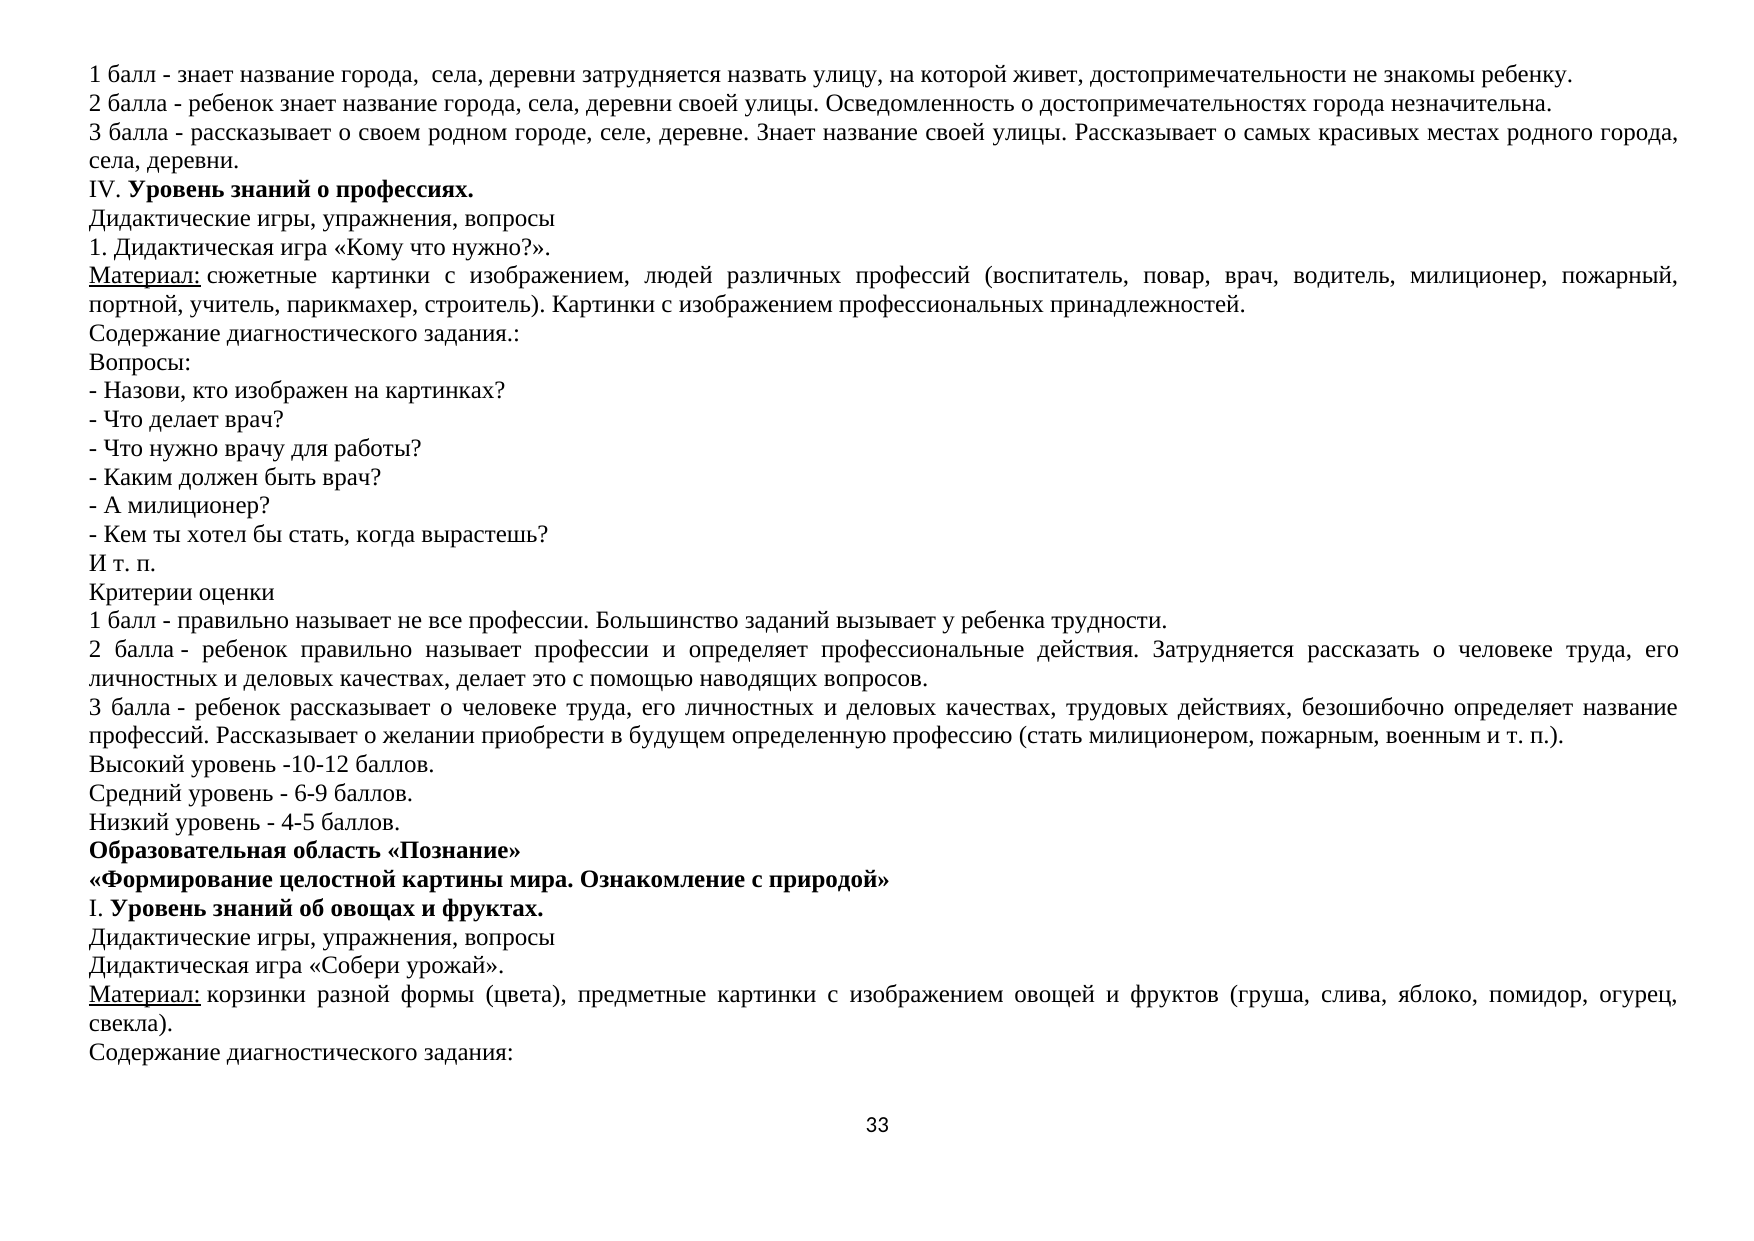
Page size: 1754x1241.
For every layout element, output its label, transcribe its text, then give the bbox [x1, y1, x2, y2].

text - Что нужно врачу для работы? [89, 433, 1680, 462]
text - Каким должен быть врач? [89, 462, 1680, 490]
text I. Уровень знаний об овощах и фруктах. [89, 893, 1680, 922]
text Содержание диагностического задания.: [89, 318, 1680, 347]
text IV. Уровень знаний о профессиях. [89, 174, 1680, 203]
text Высокий уровень -10-12 баллов. [89, 749, 1680, 778]
text 3 балла - ребенок рассказывает о человеке труда, его личностных и деловых качествах, трудовых действиях, безошибочно определяет название профессий. Рассказывает о желании приобрести в будущем определенную профессию (стать милиционером, пожарным, военным и т. п.). [89, 692, 1680, 749]
text Низкий уровень - 4-5 баллов. [89, 807, 1680, 835]
text Вопросы: [89, 347, 1680, 375]
text Образовательная область «Познание» [89, 835, 1680, 864]
text - Назови, кто изображен на картинках? [89, 375, 1680, 404]
text И т. п. [89, 548, 1680, 577]
text 2 балла - ребенок знает название города, села, деревни своей улицы. Осведомленность о достопримечательностях города незначительна. [89, 88, 1680, 117]
text - Кем ты хотел бы стать, когда вырастешь? [89, 519, 1680, 548]
text 2 балла - ребенок правильно называет профессии и определяет профессиональные действия. Затрудняется рассказать о человеке труда, его личностных и деловых качествах, делает это с помощью наводящих вопросов. [89, 634, 1680, 692]
text «Формирование целостной картины мира. Ознакомление с природой» [89, 864, 1680, 893]
text 1. Дидактическая игра «Кому что нужно?». [89, 232, 1680, 260]
text Содержание диагностического задания: [89, 1037, 1680, 1065]
text - Что делает врач? [89, 404, 1680, 433]
text Средний уровень - 6-9 баллов. [89, 778, 1680, 807]
text 1 балл - знает название города, села, деревни затрудняется назвать улицу, на которой живет, достопримечательности не знакомы ребенку. [89, 59, 1680, 88]
text 1 балл - правильно называет не все профессии. Большинство заданий вызывает у ребенка трудности. [89, 605, 1680, 634]
text Дидактические игры, упражнения, вопросы [89, 203, 1680, 232]
text Критерии оценки [89, 577, 1680, 605]
text 3 балла - рассказывает о своем родном городе, селе, деревне. Знает название своей улицы. Рассказывает о самых красивых местах родного города, села, деревни. [89, 117, 1680, 174]
text Дидактические игры, упражнения, вопросы [89, 922, 1680, 950]
text Дидактическая игра «Собери урожай». [89, 950, 1680, 979]
text Материал: корзинки разной формы (цвета), предметные картинки с изображением овощей и фруктов (груша, слива, яблоко, помидор, огурец, свекла). [89, 979, 1680, 1037]
text - А милиционер? [89, 490, 1680, 519]
text Материал: сюжетные картинки с изображением, людей различных профессий (воспитатель, повар, врач, водитель, милиционер, пожарный, портной, учитель, парикмахер, строитель). Картинки с изображением профессиональных принадлежностей. [89, 260, 1680, 318]
